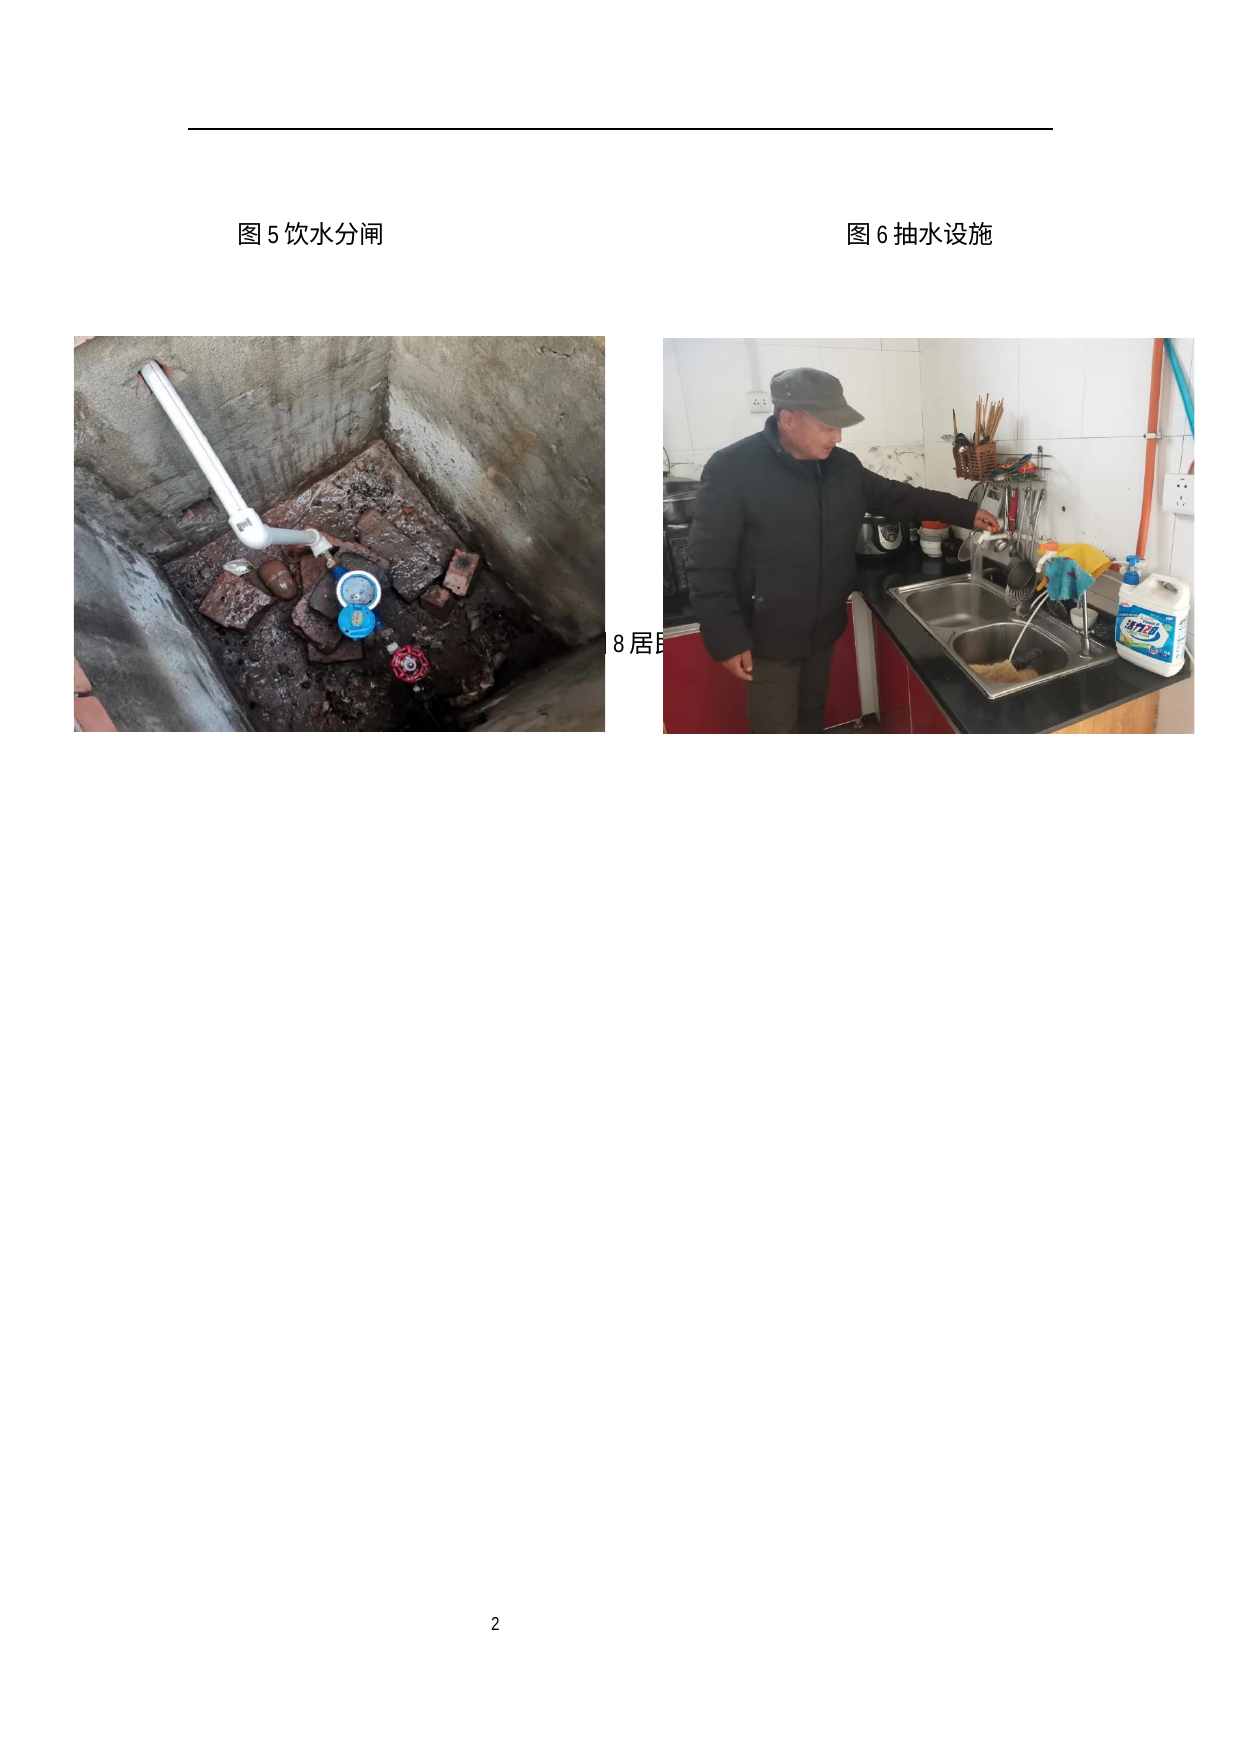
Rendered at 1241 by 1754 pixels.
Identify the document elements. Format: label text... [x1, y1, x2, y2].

text 图7居民用水表 图8居民家中用水 [606, 609, 663, 674]
picture [663, 338, 1195, 734]
picture [73, 336, 606, 732]
text 图5饮水分闸 图6抽水设施 [187, 200, 1053, 265]
